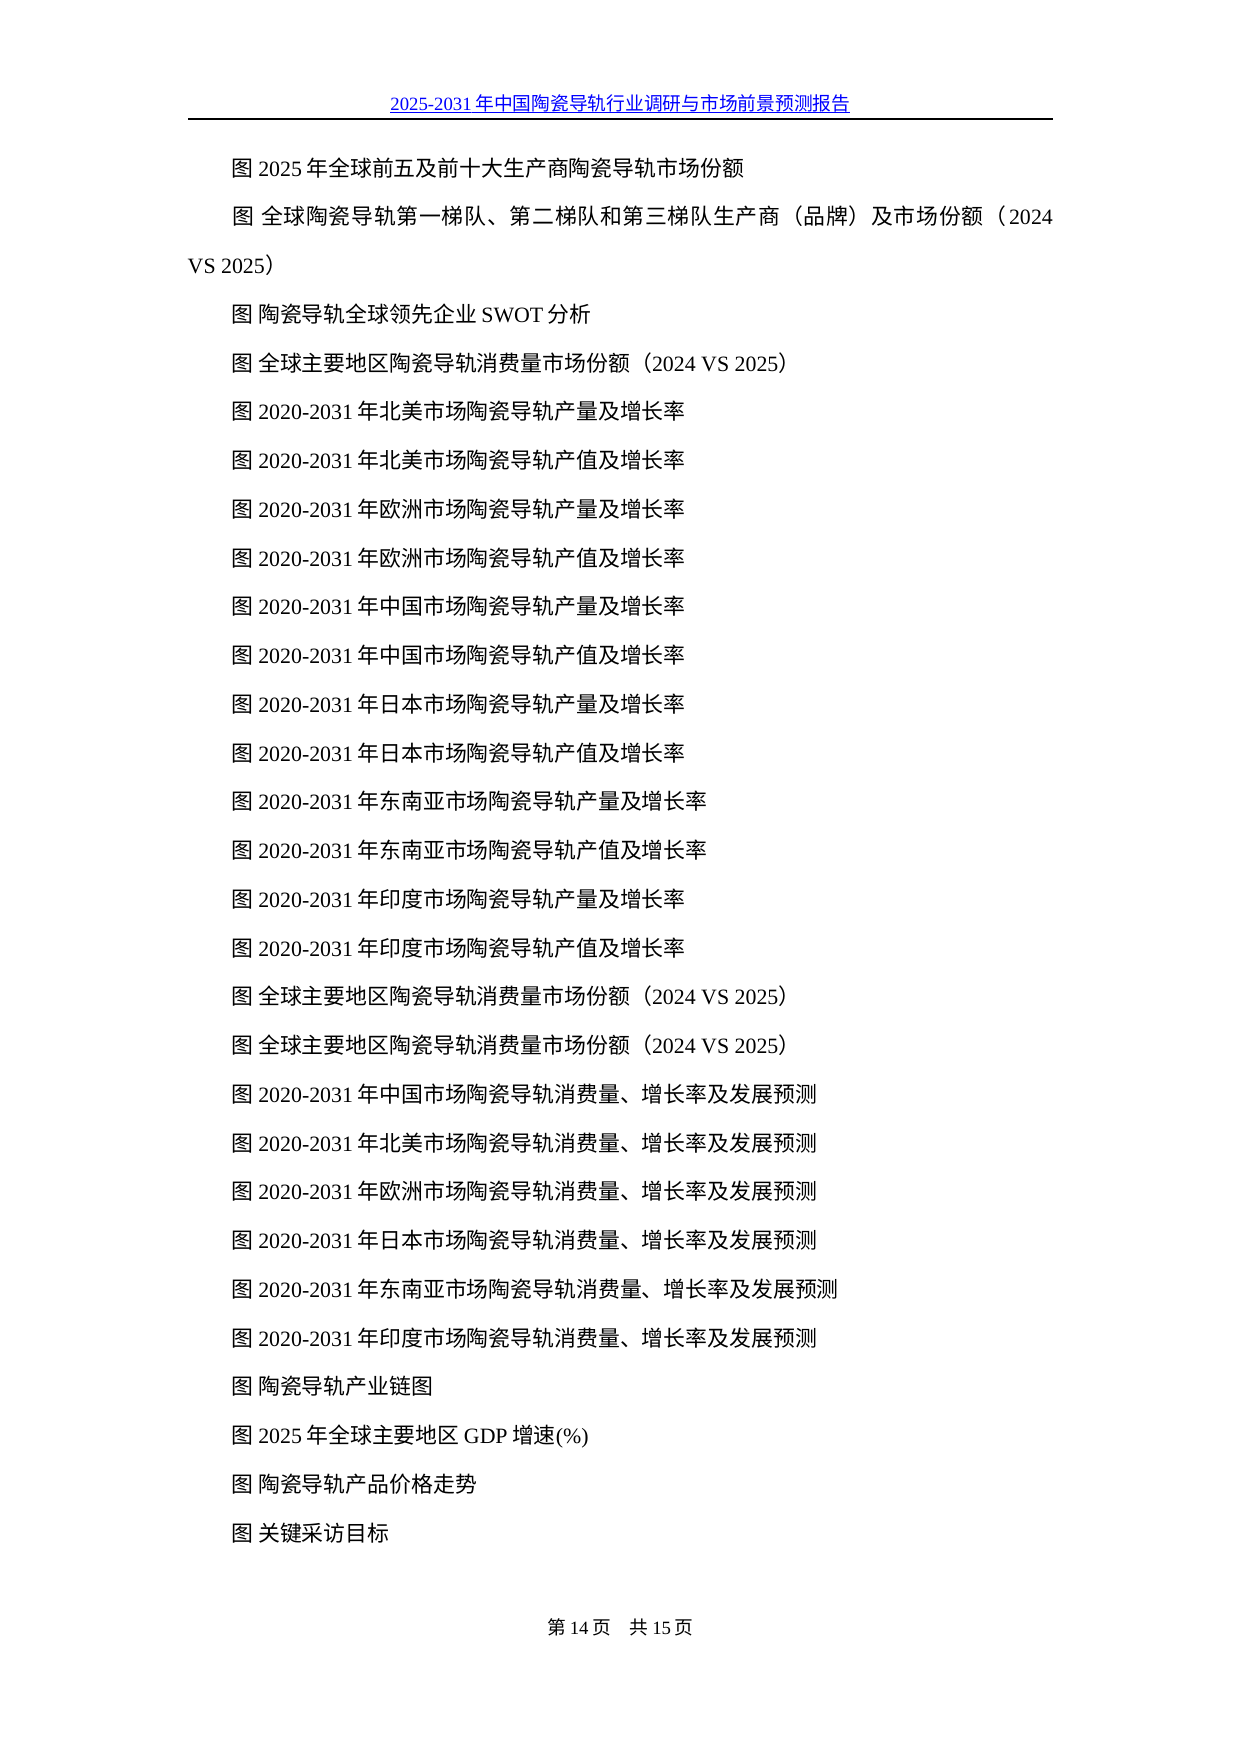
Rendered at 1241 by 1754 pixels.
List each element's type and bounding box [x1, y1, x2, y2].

text [187, 150, 1053, 1548]
